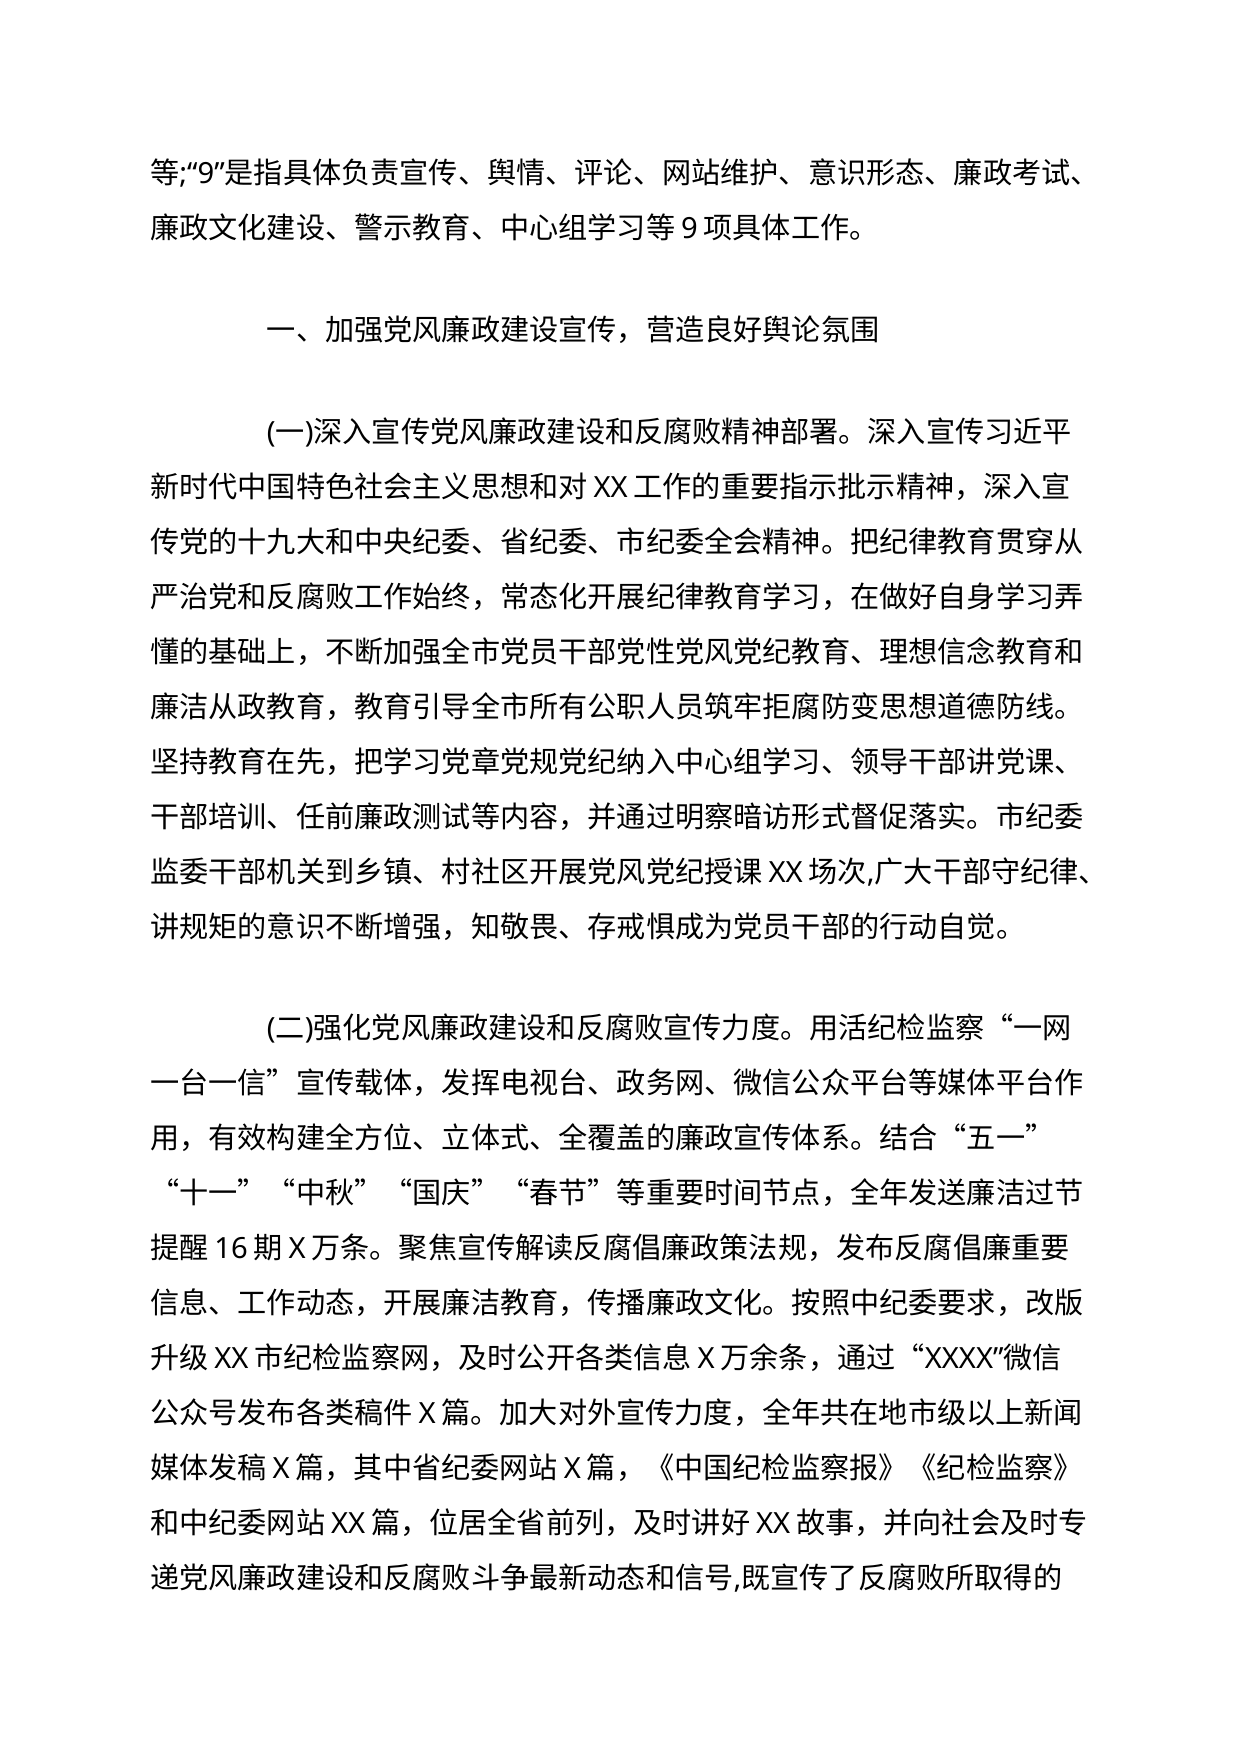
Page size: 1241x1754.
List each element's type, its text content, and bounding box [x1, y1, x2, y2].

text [150, 150, 1090, 247]
text 一、加强党风廉政建设宣传，营造良好舆论氛围 [150, 307, 1090, 349]
text (一)深入宣传党风廉政建设和反腐败精神部署。深入宣传习近平新时代中国特色社会主义思想和对XX工作的重要指示批示精神，深入宣传党的十九大和中央纪委、省纪委、市纪委全会精神。把纪律教育贯穿从严治党和反腐败工作始终，常态化开展纪律教育学习，在做好自身学习弄懂的基础上，不断加强全市党员干部党性党风党纪教育、理想信念教育和廉洁从政教育，教育引导全市所有公职人员筑牢拒腐防变思想道德防线。坚持教育在先，把学习党章党规党纪纳入中心组学习、领导干部讲党课、干部培训、任前廉政测试等内容，并通过明察暗访形式督促落实。市纪委监委干部机关到乡镇、村社区开展党风党纪授课XX场次,广大干部守纪律、讲规矩的意识不断增强，知敬畏、存戒惧成为党员干部的行动自觉。 [150, 409, 1090, 945]
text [150, 1005, 1090, 1597]
